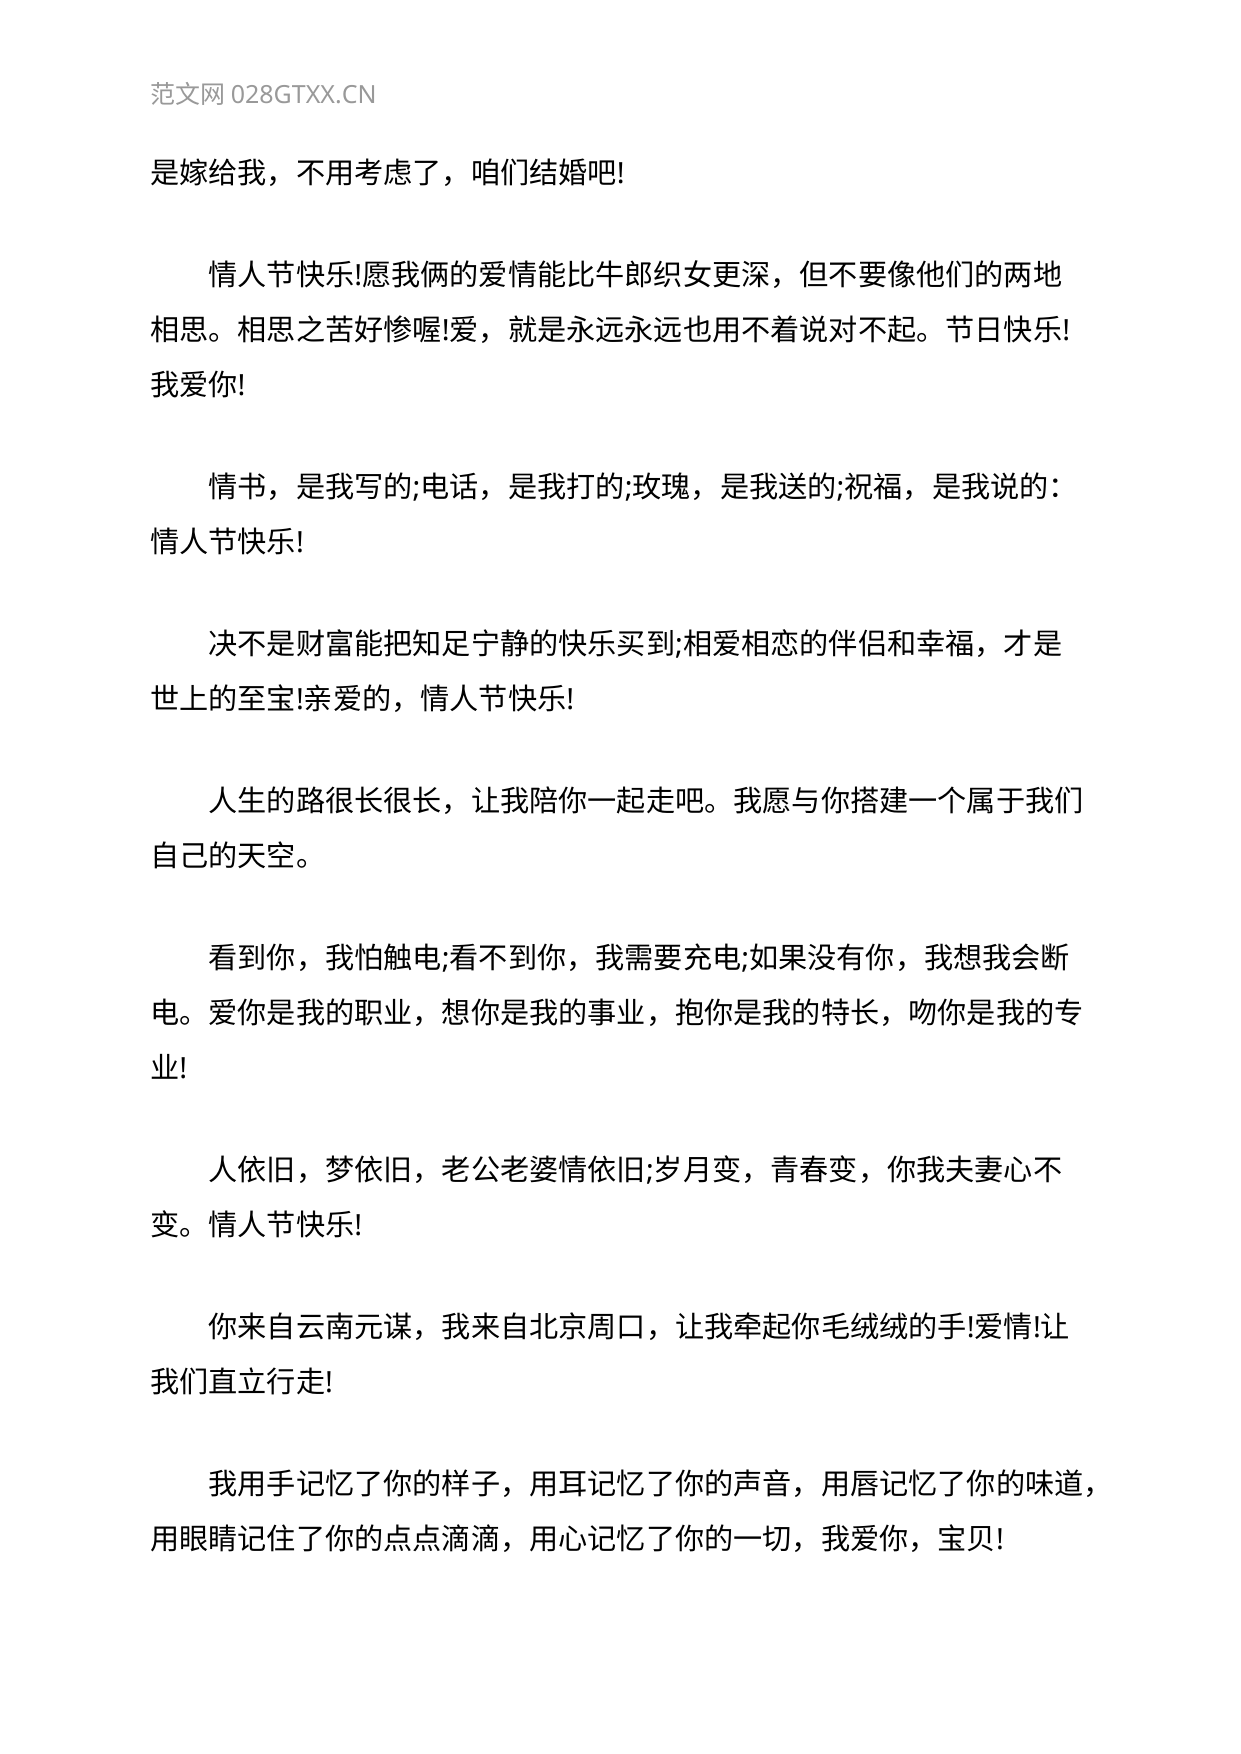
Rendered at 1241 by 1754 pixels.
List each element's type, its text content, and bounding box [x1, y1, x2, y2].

text 情书，是我写的;电话，是我打的;玫瑰，是我送的;祝福，是我说的：情人节快乐! [150, 464, 1090, 561]
text 你来自云南元谋，我来自北京周口，让我牵起你毛绒绒的手!爱情!让我们直立行走! [150, 1303, 1090, 1401]
text 看到你，我怕触电;看不到你，我需要充电;如果没有你，我想我会断电。爱你是我的职业，想你是我的事业，抱你是我的特长，吻你是我的专业! [150, 934, 1090, 1087]
text 我用手记忆了你的样子，用耳记忆了你的声音，用唇记忆了你的味道，用眼睛记住了你的点点滴滴，用心记忆了你的一切，我爱你，宝贝! [150, 1460, 1090, 1558]
text 人生的路很长很长，让我陪你一起走吧。我愿与你搭建一个属于我们自己的天空。 [150, 778, 1090, 875]
text 决不是财富能把知足宁静的快乐买到;相爱相恋的伴侣和幸福，才是世上的至宝!亲爱的，情人节快乐! [150, 621, 1090, 718]
text 人依旧，梦依旧，老公老婆情依旧;岁月变，青春变，你我夫妻心不变。情人节快乐! [150, 1146, 1090, 1244]
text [150, 150, 1090, 192]
text 情人节快乐!愿我俩的爱情能比牛郎织女更深，但不要像他们的两地相思。相思之苦好惨喔!爱，就是永远永远也用不着说对不起。节日快乐!我爱你! [150, 252, 1090, 404]
